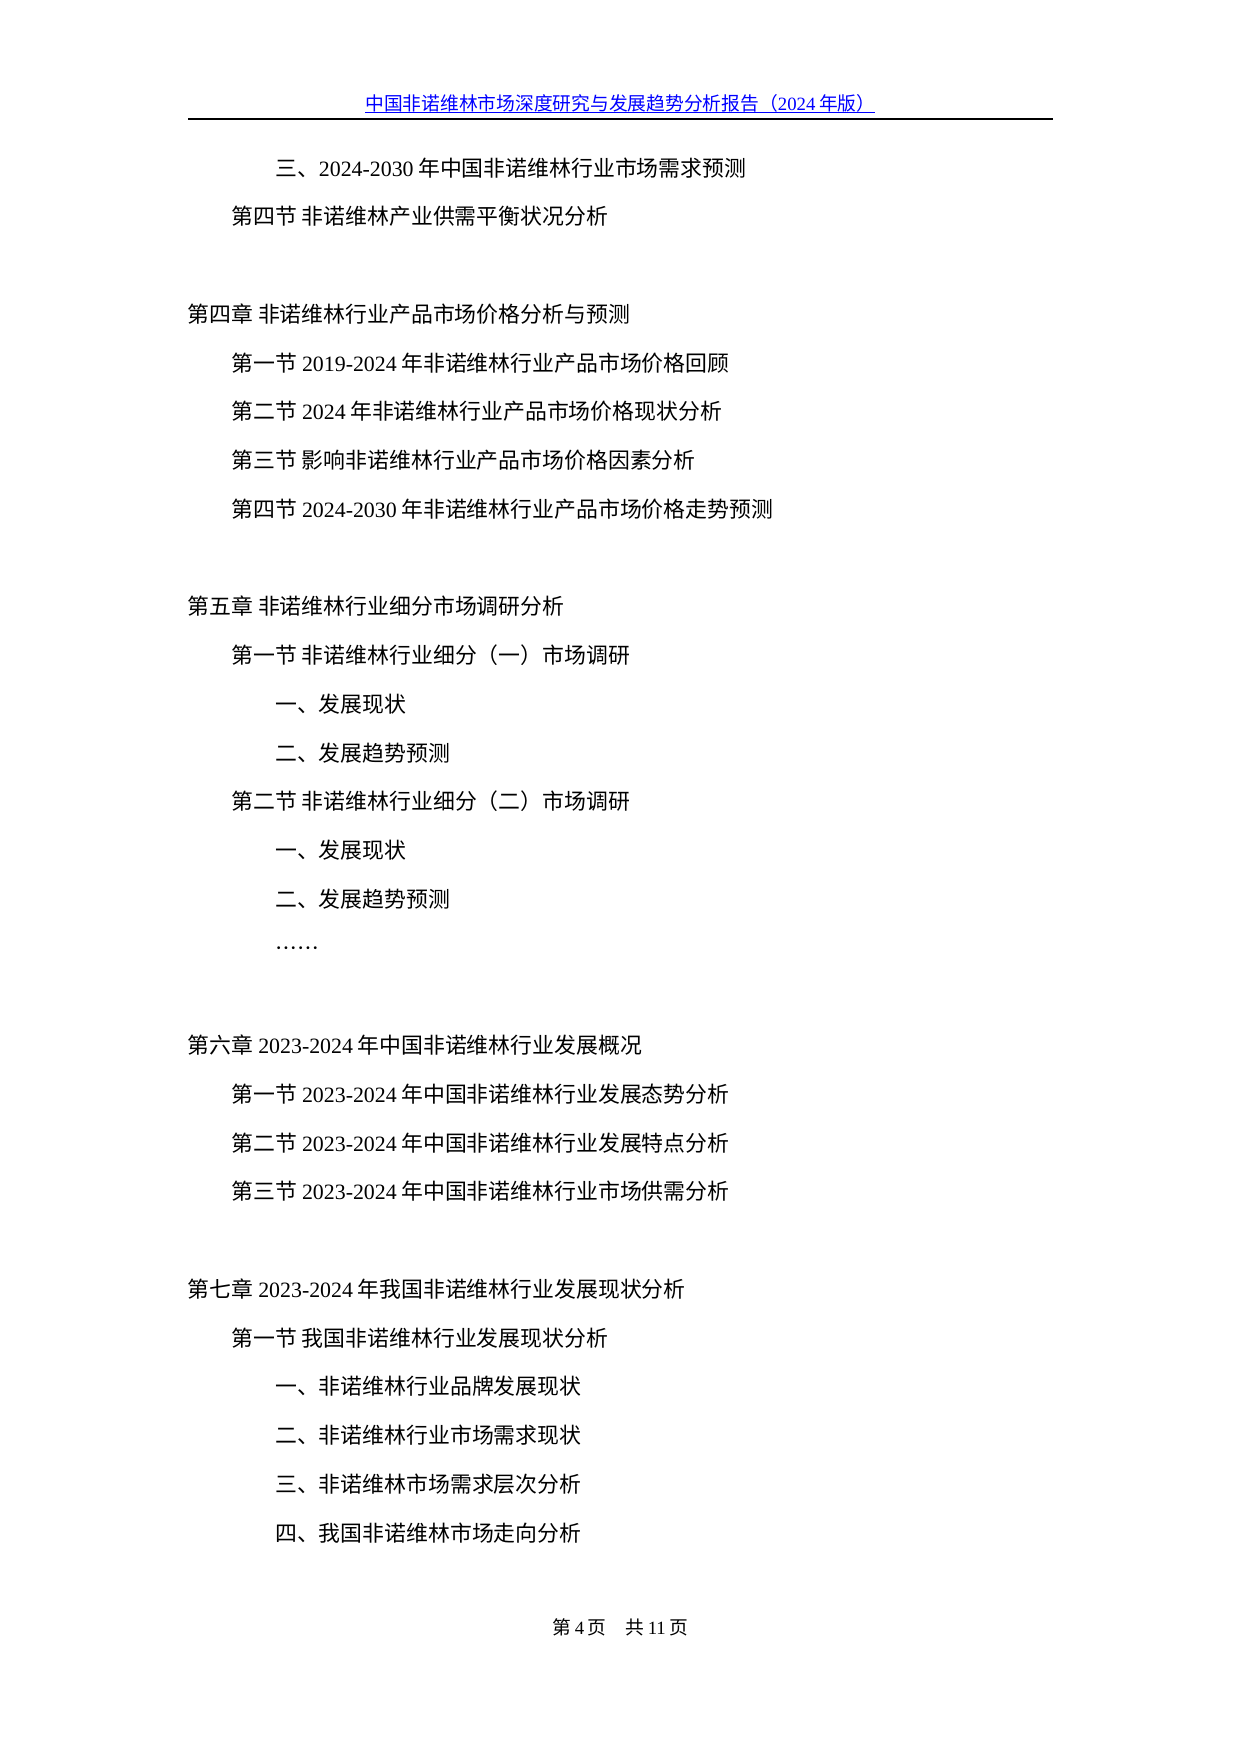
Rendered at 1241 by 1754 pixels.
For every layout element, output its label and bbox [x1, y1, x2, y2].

text [187, 150, 1053, 1548]
